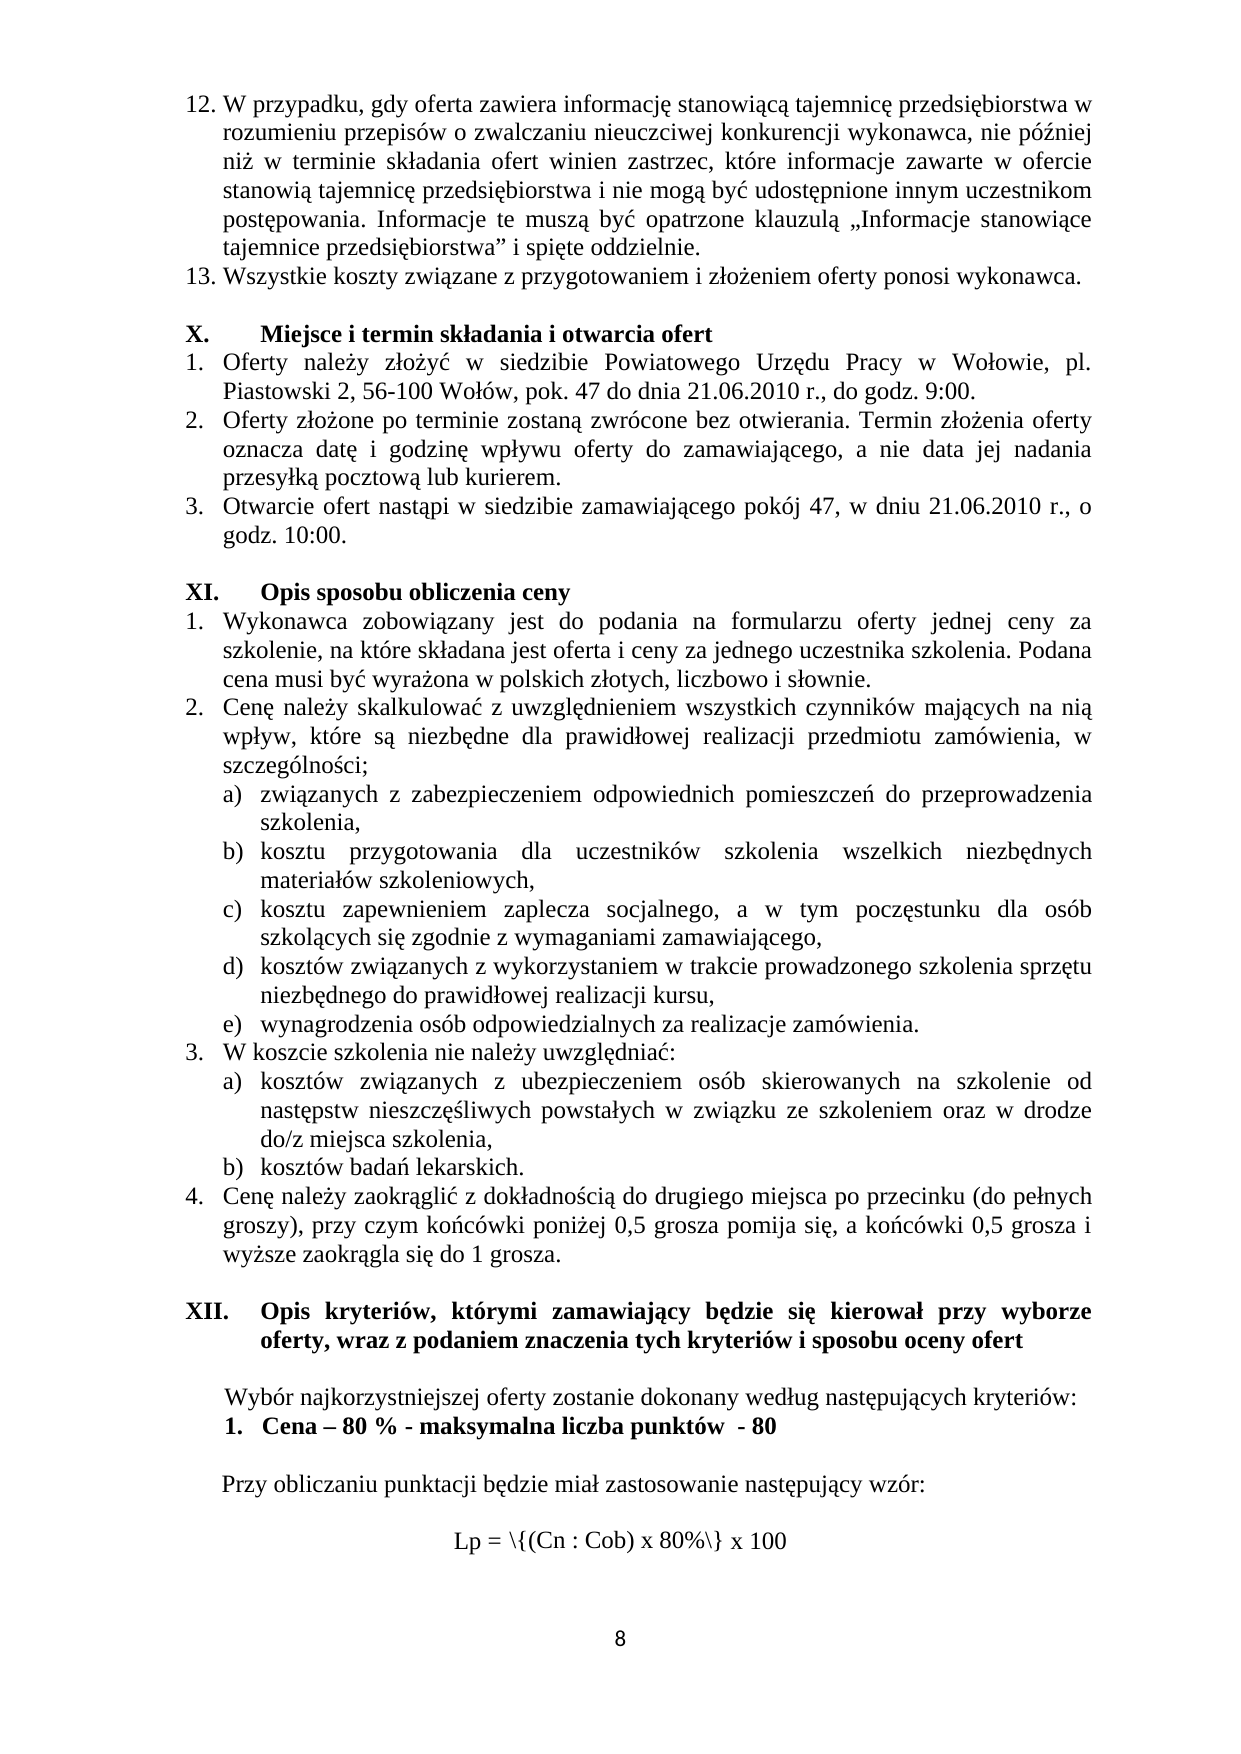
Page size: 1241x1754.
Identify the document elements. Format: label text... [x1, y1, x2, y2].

list Miejsce i termin składania i otwarcia ofert [185, 319, 1093, 347]
list Opis sposobu obliczenia ceny [185, 577, 1093, 606]
list Oferty złożone po terminie zostaną zwrócone bez otwierania. Termin złożenia oferty oznacza datę i godzinę wpływu oferty do zamawiającego, a nie data jej nadania przesyłką pocztową lub kurierem. [185, 405, 1093, 491]
list Przy obliczaniu punktacji będzie miał zastosowanie następujący wzór: [221, 1469, 1093, 1497]
list Wszystkie koszty związane z przygotowaniem i złożeniem oferty ponosi wykonawca. [185, 261, 1093, 290]
list Cenę należy skalkulować z uwzględnieniem wszystkich czynników mających na nią wpływ, które są niezbędne dla prawidłowej realizacji przedmiotu zamówienia, w szczególności; [185, 692, 1093, 779]
list kosztów związanych z ubezpieczeniem osób skierowanych na szkolenie od następstw nieszczęśliwych powstałych w związku ze szkoleniem oraz w drodze do/z miejsca szkolenia, [223, 1066, 1093, 1152]
list wynagrodzenia osób odpowiedzialnych za realizacje zamówienia. [223, 1009, 1093, 1037]
list W koszcie szkolenia nie należy uwzględniać: [185, 1037, 1093, 1066]
list kosztu zapewnieniem zaplecza socjalnego, a w tym poczęstunku dla osób szkolących się zgodnie z wymaganiami zamawiającego, [223, 894, 1093, 951]
text Lp = x 100 [148, 1526, 1093, 1555]
list Oferty należy złożyć w siedzibie Powiatowego Urzędu Pracy w Wołowie, pl. Piastowski 2, 56-100 Wołów, pok. 47 do dnia 21.06.2010 r., do godz. 9:00. [185, 347, 1093, 405]
list kosztów badań lekarskich. [223, 1152, 1093, 1181]
list kosztów związanych z wykorzystaniem w trakcie prowadzonego szkolenia sprzętu niezbędnego do prawidłowej realizacji kursu, [223, 951, 1093, 1009]
list Opis kryteriów, którymi zamawiający będzie się kierował przy wyborze oferty, wraz z podaniem znaczenia tych kryteriów i sposobu oceny ofert [185, 1296, 1093, 1354]
list W przypadku, gdy oferta zawiera informację stanowiącą tajemnicę przedsiębiorstwa w rozumieniu przepisów o zwalczaniu nieuczciwej konkurencji wykonawca, nie później niż w terminie składania ofert winien zastrzec, które informacje zawarte w ofercie stanowią tajemnicę przedsiębiorstwa i nie mogą być udostępnione innym uczestnikom postępowania. Informacje te muszą być opatrzone klauzulą „Informacje stanowiące tajemnice przedsiębiorstwa” i spięte oddzielnie. [185, 89, 1093, 261]
list związanych z zabezpieczeniem odpowiednich pomieszczeń do przeprowadzenia szkolenia, [223, 779, 1093, 836]
list kosztu przygotowania dla uczestników szkolenia wszelkich niezbędnych materiałów szkoleniowych, [223, 836, 1093, 894]
list Wybór najkorzystniejszej oferty zostanie dokonany według następujących kryteriów: [224, 1382, 1093, 1411]
list Cenę należy zaokrąglić z dokładnością do drugiego miejsca po przecinku (do pełnych groszy), przy czym końcówki poniżej 0,5 grosza pomija się, a końcówki 0,5 grosza i wyższe zaokrągla się do 1 grosza. [185, 1181, 1093, 1267]
list Cena – 80 % - maksymalna liczba punktów - 80 [224, 1411, 1093, 1440]
list Wykonawca zobowiązany jest do podania na formularzu oferty jednej ceny za szkolenie, na które składana jest oferta i ceny za jednego uczestnika szkolenia. Podana cena musi być wyrażona w polskich złotych, liczbowo i słownie. [185, 606, 1093, 692]
list Otwarcie ofert nastąpi w siedzibie zamawiającego pokój 47, w dniu 21.06.2010 r., o godz. 10:00. [185, 491, 1093, 549]
